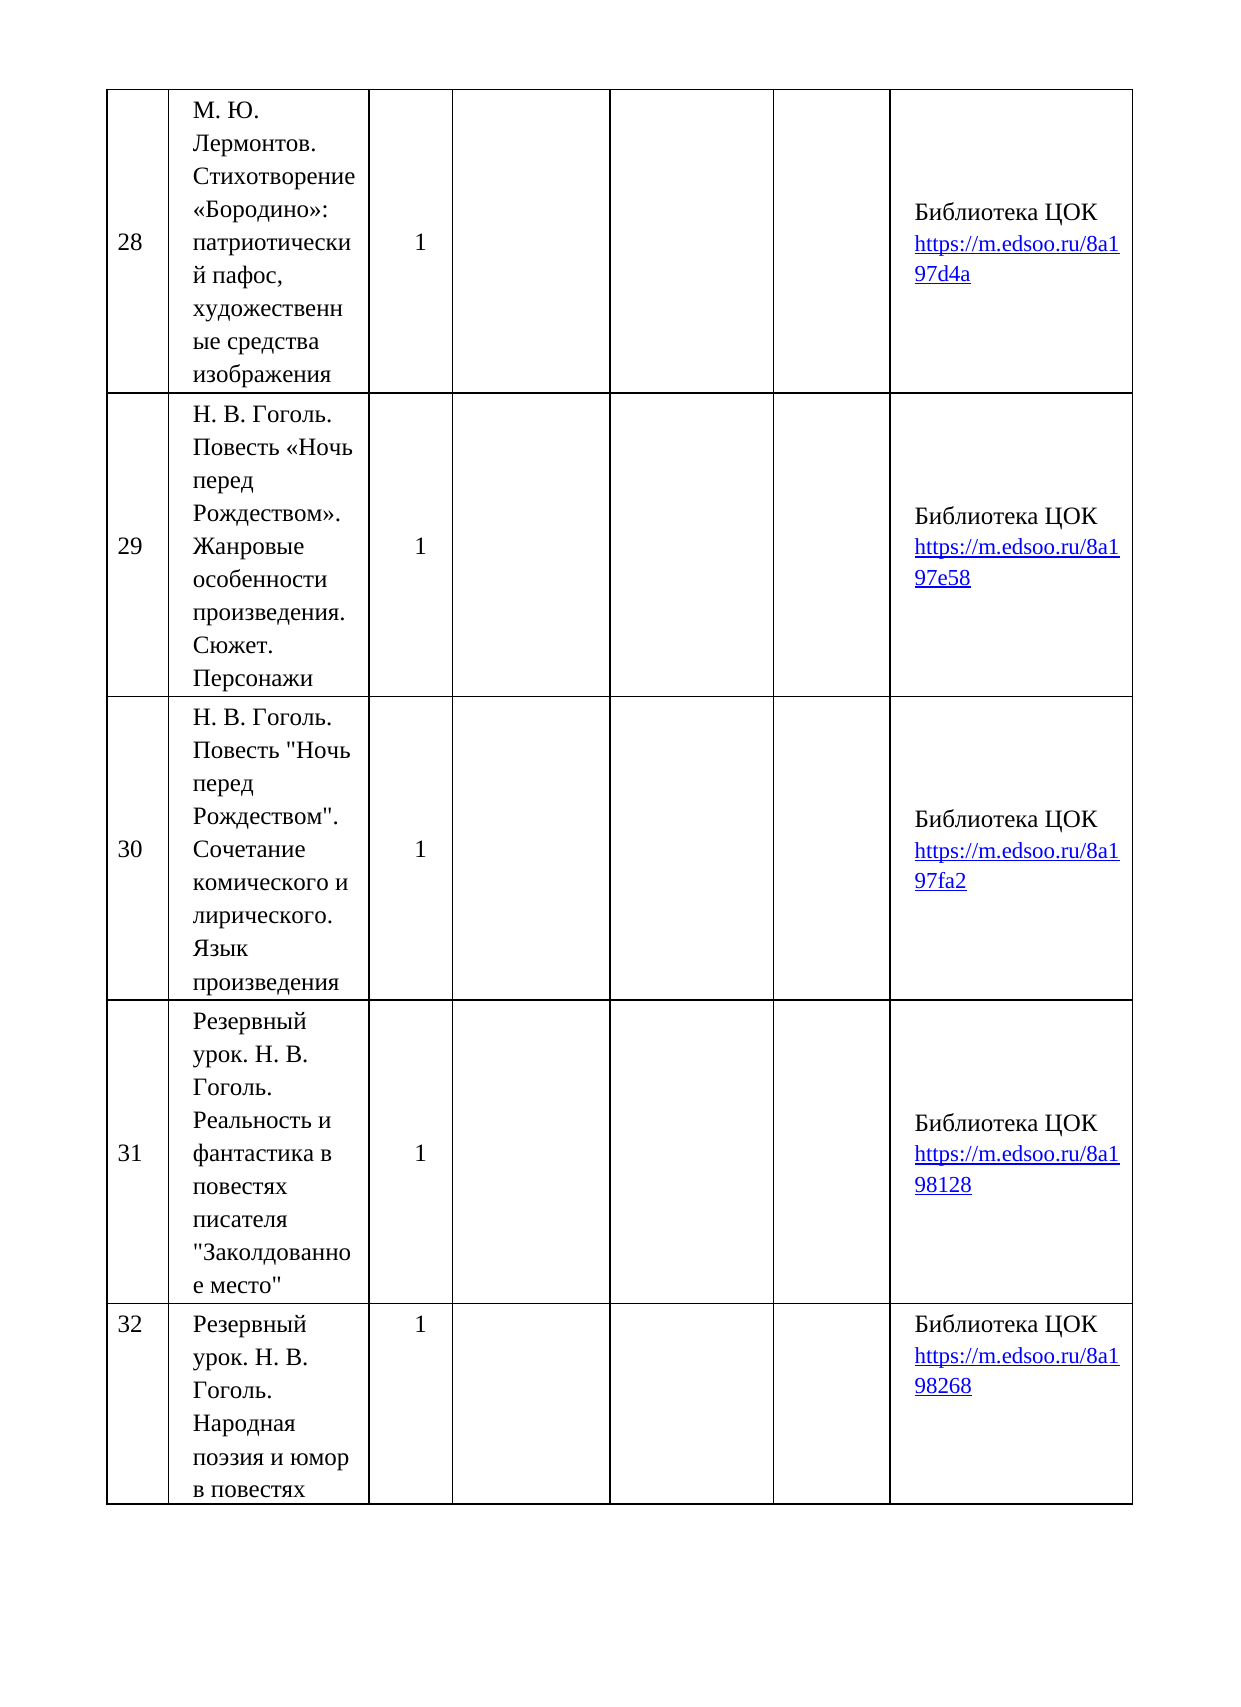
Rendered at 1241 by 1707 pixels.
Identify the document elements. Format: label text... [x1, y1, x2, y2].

table_cell 1 [370, 1001, 452, 1303]
table_cell 31 [108, 1001, 168, 1303]
table_cell [774, 1304, 889, 1503]
table_cell [611, 90, 773, 392]
table_cell 1 [370, 90, 452, 392]
table_cell 32 [108, 1304, 168, 1503]
table_cell [774, 697, 889, 999]
table_cell [611, 697, 773, 999]
table_cell [611, 1304, 773, 1503]
table_cell [453, 394, 609, 696]
table_cell Библиотека ЦОК https://m.edsoo.ru/8a197e58 [891, 394, 1132, 696]
table_cell 30 [108, 697, 168, 999]
table_cell [774, 90, 889, 392]
table_cell [453, 697, 609, 999]
table_cell Н. В. Гоголь. Повесть "Ночь перед Рождеством". Сочетание комического и лирического. Язык произведения [169, 697, 368, 999]
table_cell [453, 90, 609, 392]
table_cell [453, 1001, 609, 1303]
table_cell Н. В. Гоголь. Повесть «Ночь перед Рождеством». Жанровые особенности произведения. Сюжет. Персонажи [169, 394, 368, 696]
table_cell [774, 394, 889, 696]
table_cell Библиотека ЦОК https://m.edsoo.ru/8a198128 [891, 1001, 1132, 1303]
table_cell [774, 1001, 889, 1303]
table_cell Библиотека ЦОК https://m.edsoo.ru/8a197fa2 [891, 697, 1132, 999]
table_cell Резервный урок. Н. В. Гоголь. Реальность и фантастика в повестях писателя "Заколдованное место" [169, 1001, 368, 1303]
table_cell М. Ю. Лермонтов. Стихотворение «Бородино»: патриотический пафос, художественные средства изображения [169, 90, 368, 392]
table_cell 1 [370, 394, 452, 696]
table_cell [453, 1304, 609, 1503]
table_cell Библиотека ЦОК https://m.edsoo.ru/8a197d4a [891, 90, 1132, 392]
table_cell [611, 1001, 773, 1303]
table_cell 1 [370, 1304, 452, 1503]
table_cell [169, 1304, 368, 1503]
table_cell [611, 394, 773, 696]
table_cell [891, 1304, 1132, 1503]
table_cell 1 [370, 697, 452, 999]
table_cell 28 [108, 90, 168, 392]
table_cell 29 [108, 394, 168, 696]
